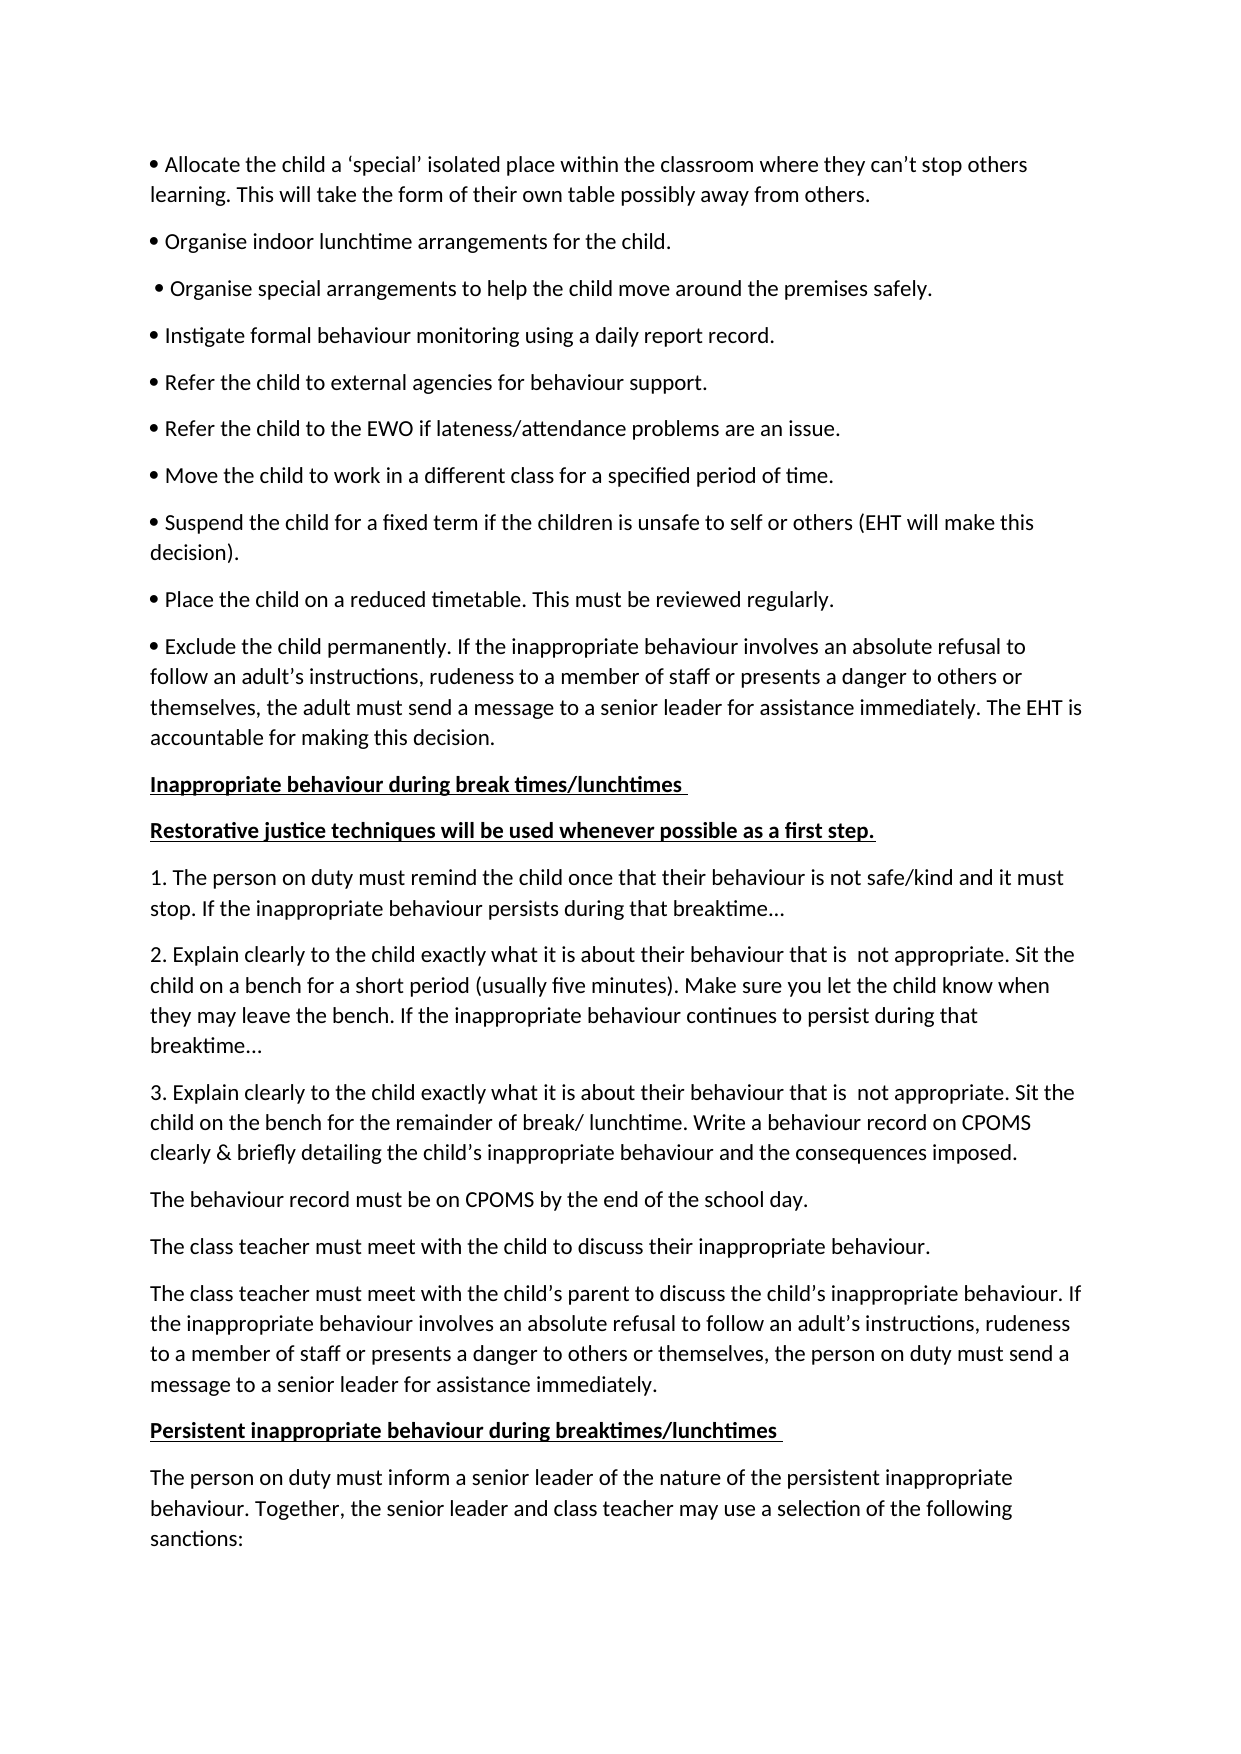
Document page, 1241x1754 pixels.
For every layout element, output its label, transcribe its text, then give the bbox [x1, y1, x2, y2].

text Suspend the child for a fixed term if the children is unsafe to self or others (EHT will make this decision). [150, 508, 1090, 567]
text The class teacher must meet with the child to discuss their inappropriate behaviour. [150, 1232, 1090, 1260]
text Refer the child to external agencies for behaviour support. [150, 368, 1090, 396]
text The person on duty must inform a senior leader of the nature of the persistent inappropriate behaviour. Together, the senior leader and class teacher may use a selection of the following sanctions: [150, 1463, 1090, 1552]
text Restorative justice techniques will be used whenever possible as a first step. [150, 817, 1090, 845]
text 2. Explain clearly to the child exactly what it is about their behaviour that is not appropriate. Sit the child on a bench for a short period (usually five minutes). Make sure you let the child know when they may leave the bench. If the inappropriate behaviour continues to persist during that breaktime... [150, 941, 1090, 1059]
text The class teacher must meet with the child’s parent to discuss the child’s inappropriate behaviour. If the inappropriate behaviour involves an absolute refusal to follow an adult’s instructions, rudeness to a member of staff or presents a danger to others or themselves, the person on duty must send a message to a senior leader for assistance immediately. [150, 1279, 1090, 1398]
text Inappropriate behaviour during break times/lunchtimes [150, 770, 1090, 798]
text Organise special arrangements to help the child move around the premises safely. [150, 274, 1090, 302]
text Exclude the child permanently. If the inappropriate behaviour involves an absolute refusal to follow an adult’s instructions, rudeness to a member of staff or presents a danger to others or themselves, the adult must send a message to a senior leader for assistance immediately. The EHT is accountable for making this decision. [150, 632, 1090, 751]
text Persistent inappropriate behaviour during breaktimes/lunchtimes [150, 1417, 1090, 1445]
text Place the child on a reduced timetable. This must be reviewed regularly. [150, 585, 1090, 613]
text The behaviour record must be on CPOMS by the end of the school day. [150, 1185, 1090, 1213]
text Instigate formal behaviour monitoring using a daily report record. [150, 321, 1090, 349]
text Move the child to work in a different class for a specified period of time. [150, 461, 1090, 489]
text Organise indoor lunchtime arrangements for the child. [150, 227, 1090, 255]
text 3. Explain clearly to the child exactly what it is about their behaviour that is not appropriate. Sit the child on the bench for the remainder of break/ lunchtime. Write a behaviour record on CPOMS clearly & briefly detailing the child’s inappropriate behaviour and the consequences imposed. [150, 1078, 1090, 1167]
text Refer the child to the EWO if lateness/attendance problems are an issue. [150, 414, 1090, 443]
text 1. The person on duty must remind the child once that their behaviour is not safe/kind and it must stop. If the inappropriate behaviour persists during that breaktime... [150, 863, 1090, 922]
text Allocate the child a ‘special’ isolated place within the classroom where they can’t stop others learning. This will take the form of their own table possibly away from others. [150, 150, 1090, 208]
